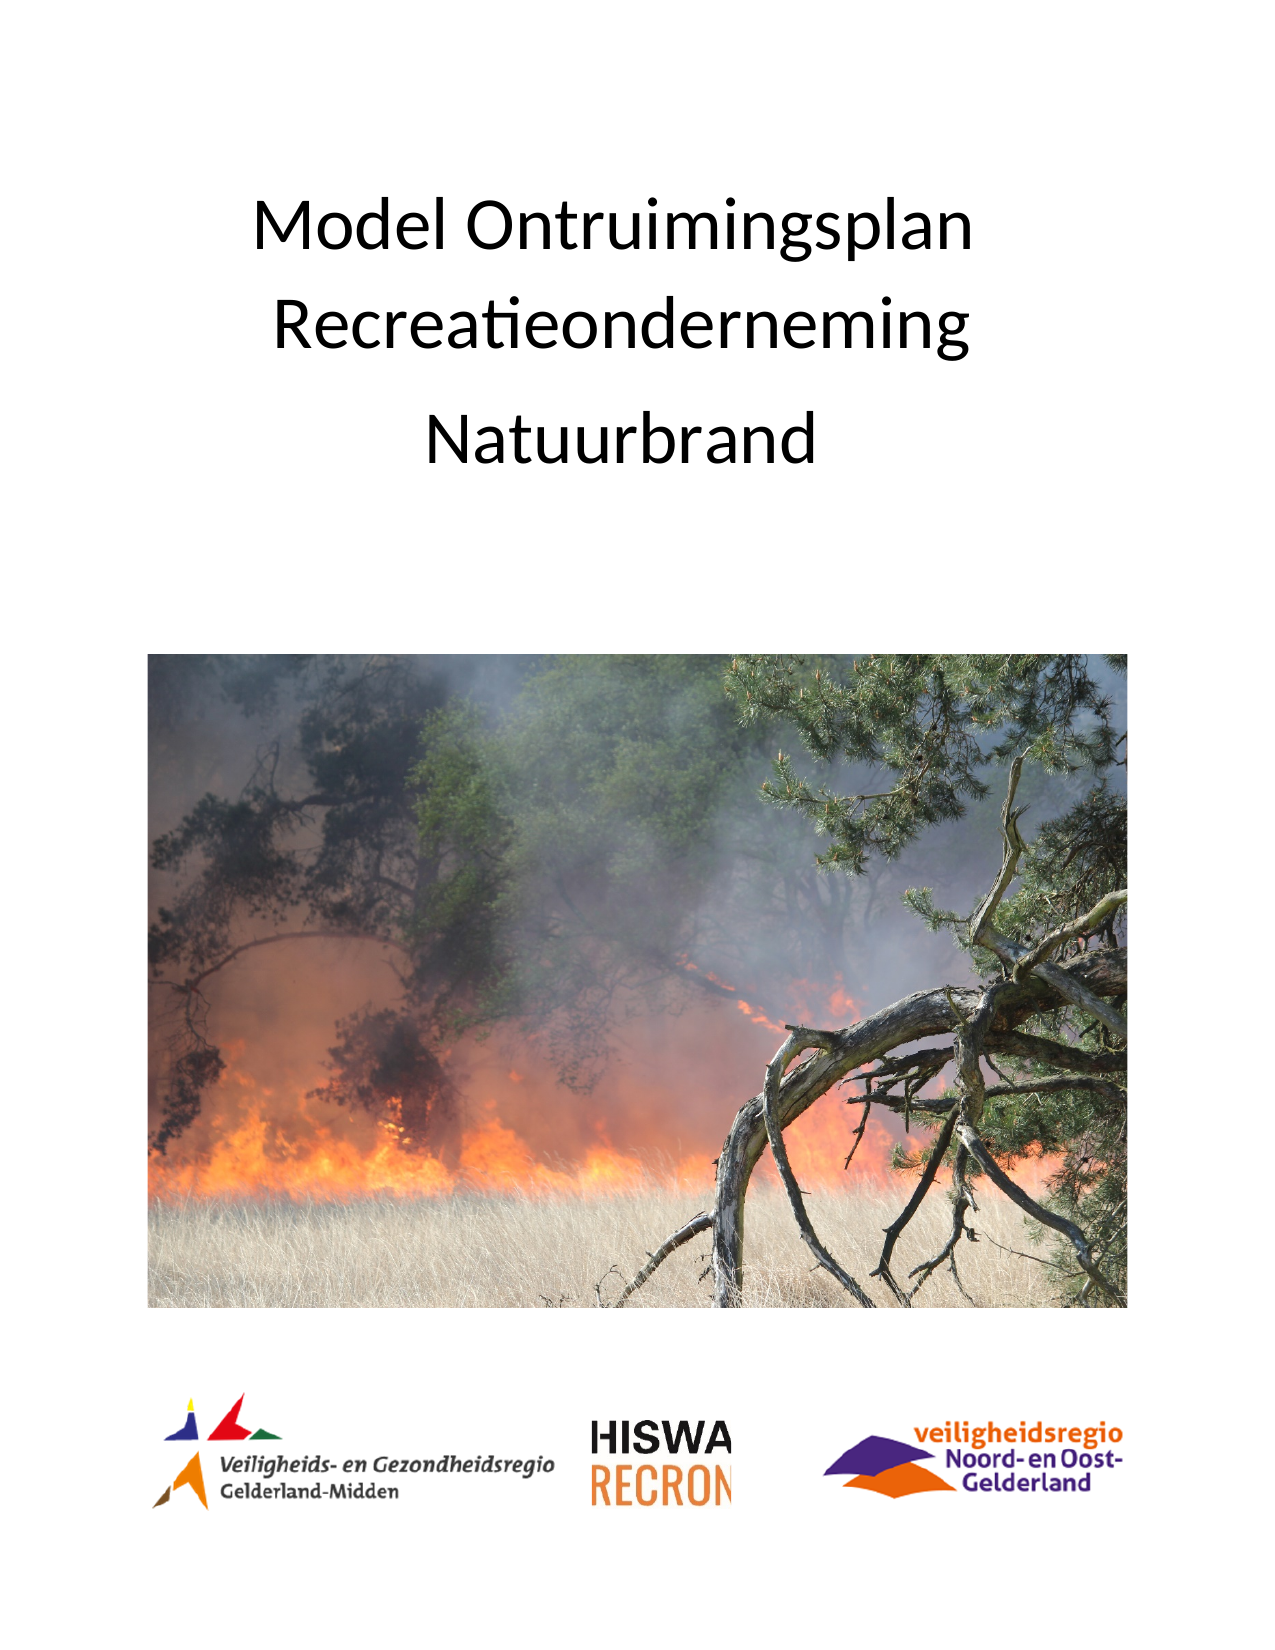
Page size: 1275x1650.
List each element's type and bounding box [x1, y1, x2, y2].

picture [146, 1379, 562, 1511]
picture [147, 654, 1128, 1308]
picture [805, 1376, 1128, 1526]
